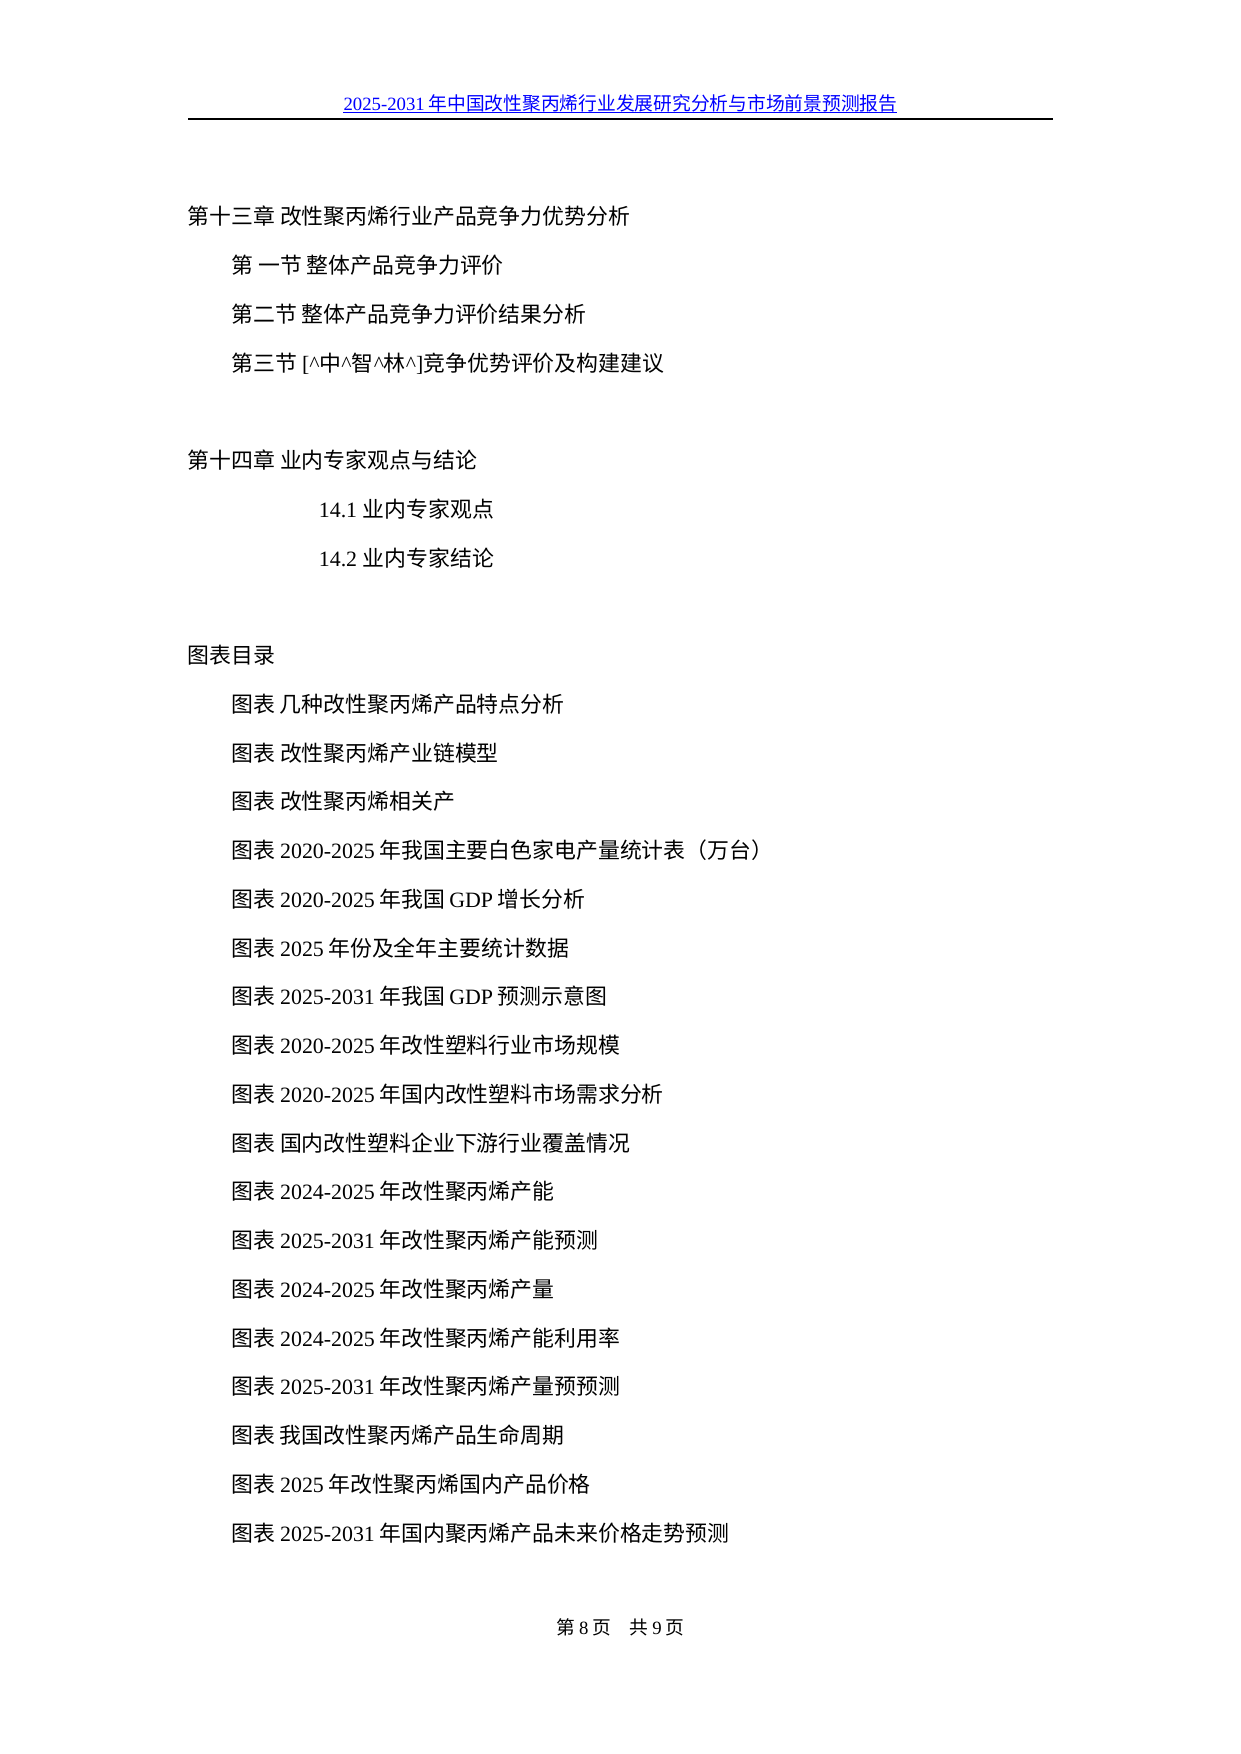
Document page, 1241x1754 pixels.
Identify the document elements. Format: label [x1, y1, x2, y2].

text [187, 150, 1053, 1548]
